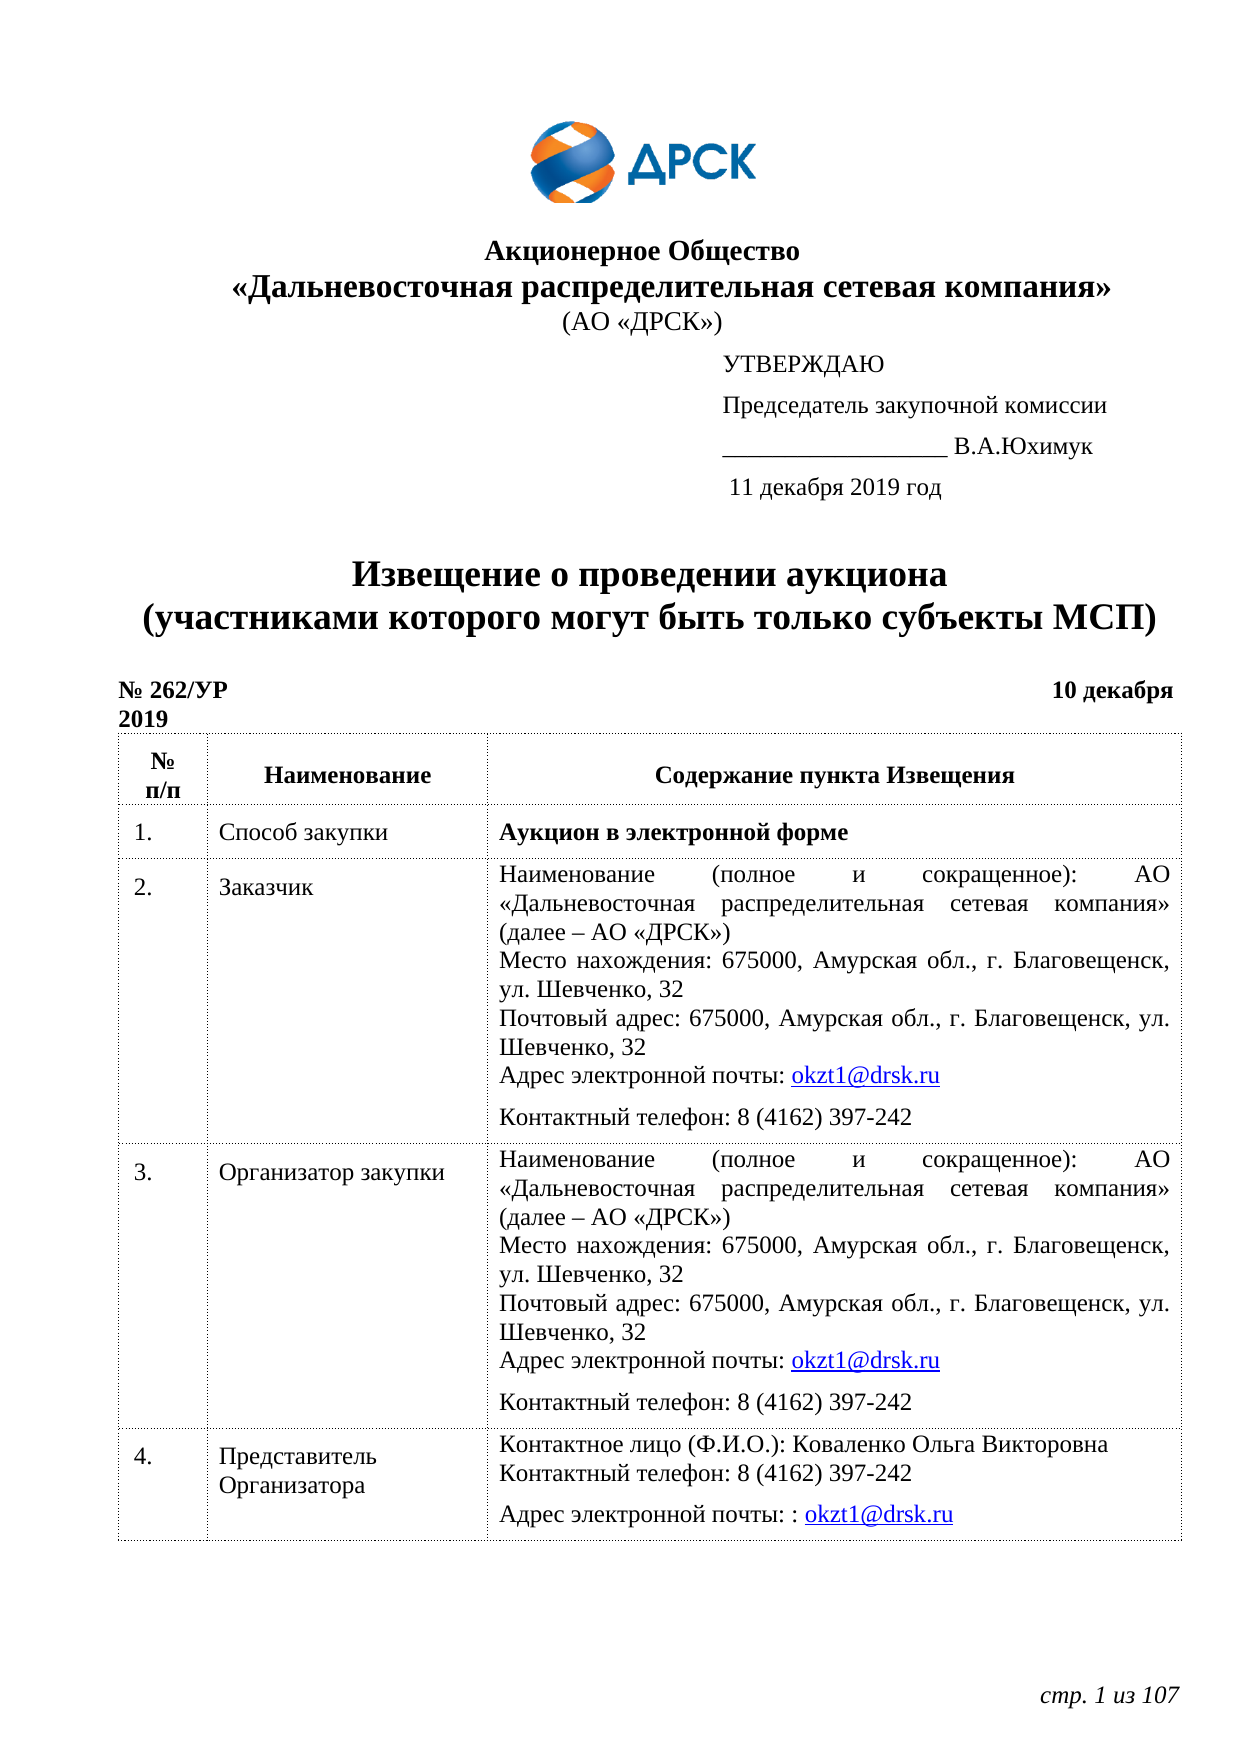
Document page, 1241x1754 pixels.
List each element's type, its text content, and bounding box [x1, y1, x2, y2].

text 11 декабря 2019 год [722, 472, 1181, 501]
text УТВЕРЖДАЮ [722, 349, 1181, 377]
table_header Содержание пункта Извещения [488, 733, 1182, 803]
table_header № п/п [119, 733, 207, 803]
table_cell [119, 1143, 207, 1428]
table_cell Аукцион в электронной форме [488, 804, 1182, 858]
table_cell [119, 1428, 207, 1540]
table_cell Представитель Организатора [207, 1428, 488, 1540]
text __________________ В.А.Юхимук [722, 431, 1181, 460]
text «Дальневосточная распределительная сетевая компания» [118, 267, 1166, 305]
table_cell Способ закупки [207, 804, 488, 858]
table_cell [119, 858, 207, 1143]
text № 262/УР 10 декабря 2019 [118, 675, 1181, 732]
table_cell [119, 804, 207, 858]
table_cell Заказчик [207, 858, 488, 1143]
picture [526, 118, 773, 207]
text Извещение о проведении аукциона (участниками которого могут быть только субъекты МСП) [118, 551, 1181, 637]
table_cell Наименование (полное и сокращенное): АО «Дальневосточная распределительная сетевая компания» (далее – АО «ДРСК») Место нахождения: 675000, Амурская обл., г. Благовещенск, ул. Шевченко, 32 Почтовый адрес: 675000, Амурская обл., г. Благовещенск, ул. Шевченко, 32 Адрес электронной почты: okzt1@drsk.ru Контактный телефон: 8 (4162) 397-242 [488, 858, 1182, 1143]
table_header Наименование [207, 733, 488, 803]
text Председатель закупочной комиссии [722, 390, 1181, 419]
text Акционерное Общество [118, 233, 1166, 267]
table_cell Контактное лицо (Ф.И.О.): Коваленко Ольга Викторовна Контактный телефон: 8 (4162) 397-242 Адрес электронной почты: : okzt1@drsk.ru [488, 1428, 1182, 1540]
table_cell Наименование (полное и сокращенное): АО «Дальневосточная распределительная сетевая компания» (далее – АО «ДРСК») Место нахождения: 675000, Амурская обл., г. Благовещенск, ул. Шевченко, 32 Почтовый адрес: 675000, Амурская обл., г. Благовещенск, ул. Шевченко, 32 Адрес электронной почты: okzt1@drsk.ru Контактный телефон: 8 (4162) 397-242 [488, 1143, 1182, 1428]
table_cell Организатор закупки [207, 1143, 488, 1428]
text (АО «ДРСК») [118, 305, 1166, 336]
